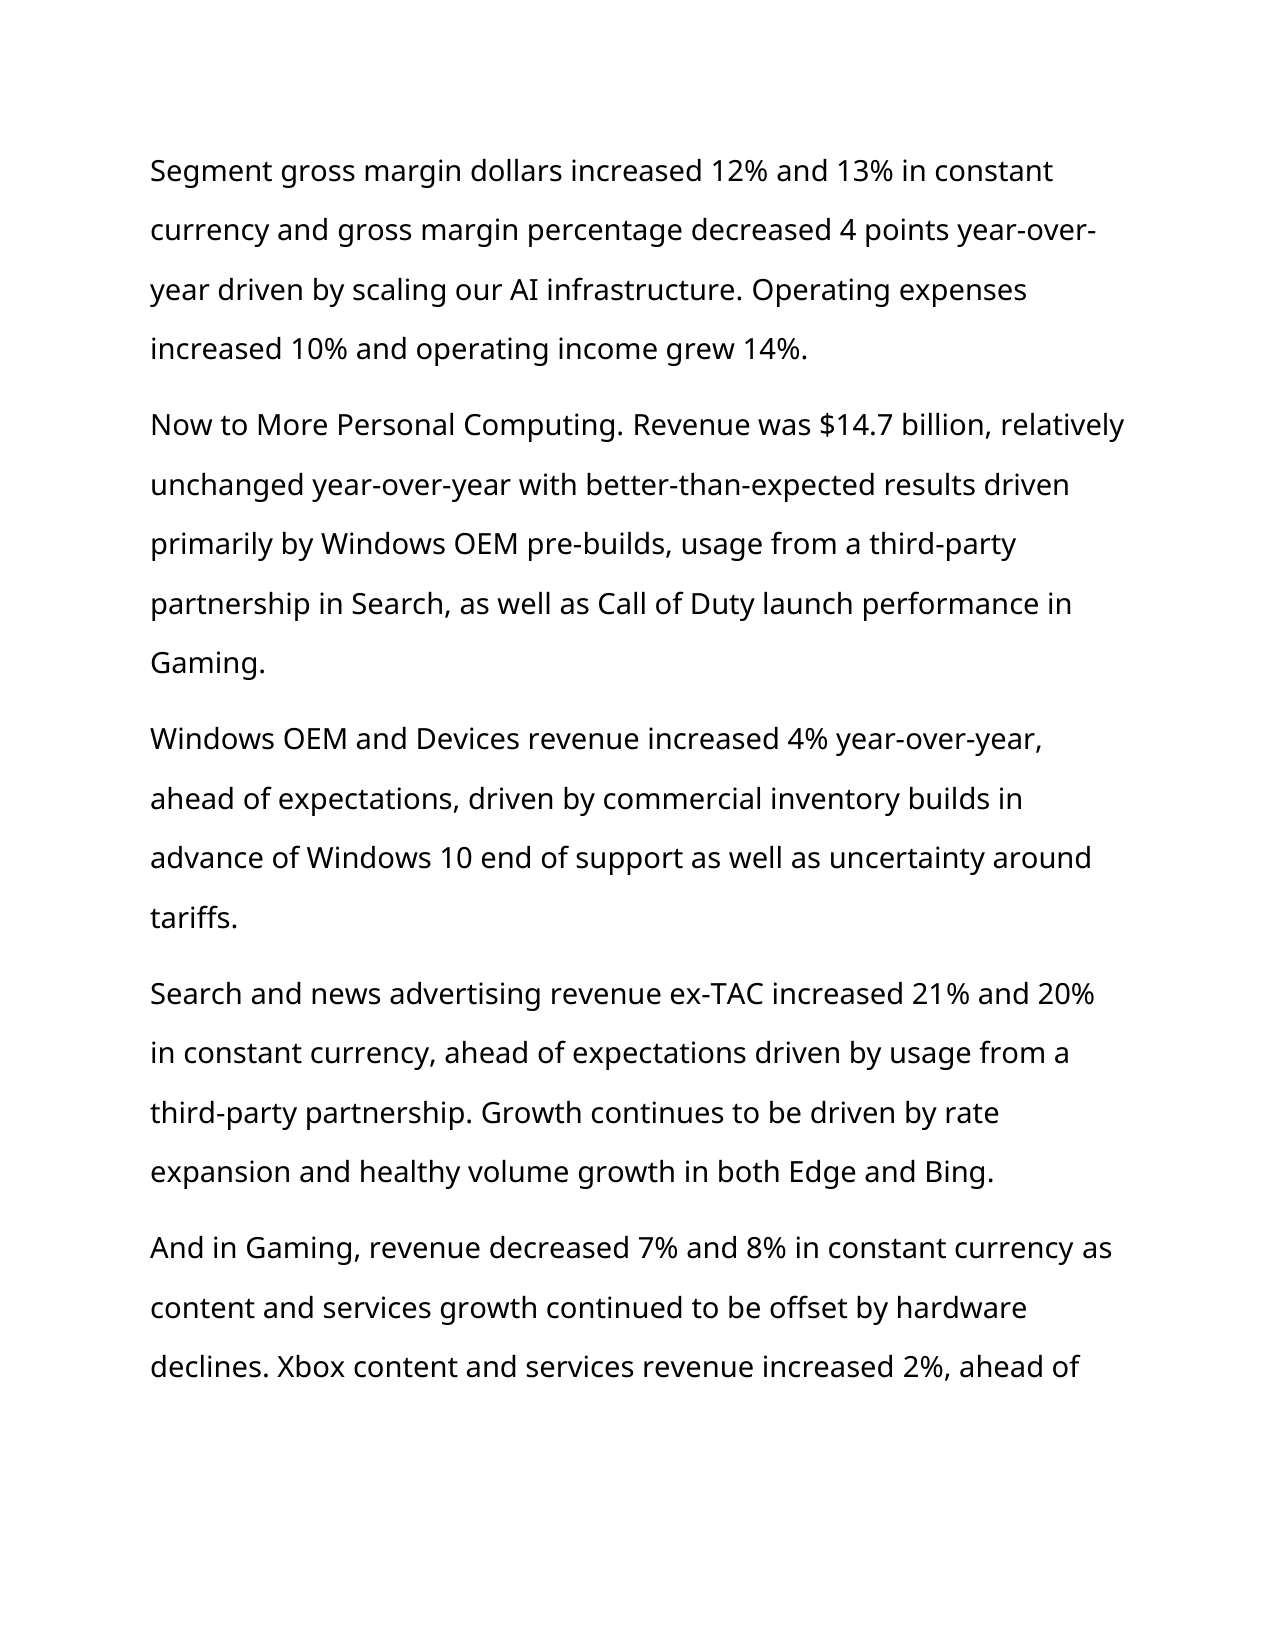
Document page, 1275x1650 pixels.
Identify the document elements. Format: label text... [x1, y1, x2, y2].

text Search and news advertising revenue ex-TAC increased 21% and 20% in constant currency, ahead of expectations driven by usage from a third-party partnership. Growth continues to be driven by rate expansion and healthy volume growth in both Edge and Bing. [150, 973, 1125, 1191]
text Windows OEM and Devices revenue increased 4% year-over-year, ahead of expectations, driven by commercial inventory builds in advance of Windows 10 end of support as well as uncertainty around tariffs. [150, 719, 1125, 937]
text Now to More Personal Computing. Revenue was $14.7 billion, relatively unchanged year-over-year with better-than-expected results driven primarily by Windows OEM pre-builds, usage from a third-party partnership in Search, as well as Call of Duty launch performance in Gaming. [150, 404, 1125, 682]
text Segment gross margin dollars increased 12% and 13% in constant currency and gross margin percentage decreased 4 points year-over-year driven by scaling our AI infrastructure. Operating expenses increased 10% and operating income grew 14%. [150, 150, 1125, 368]
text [150, 1228, 1125, 1386]
